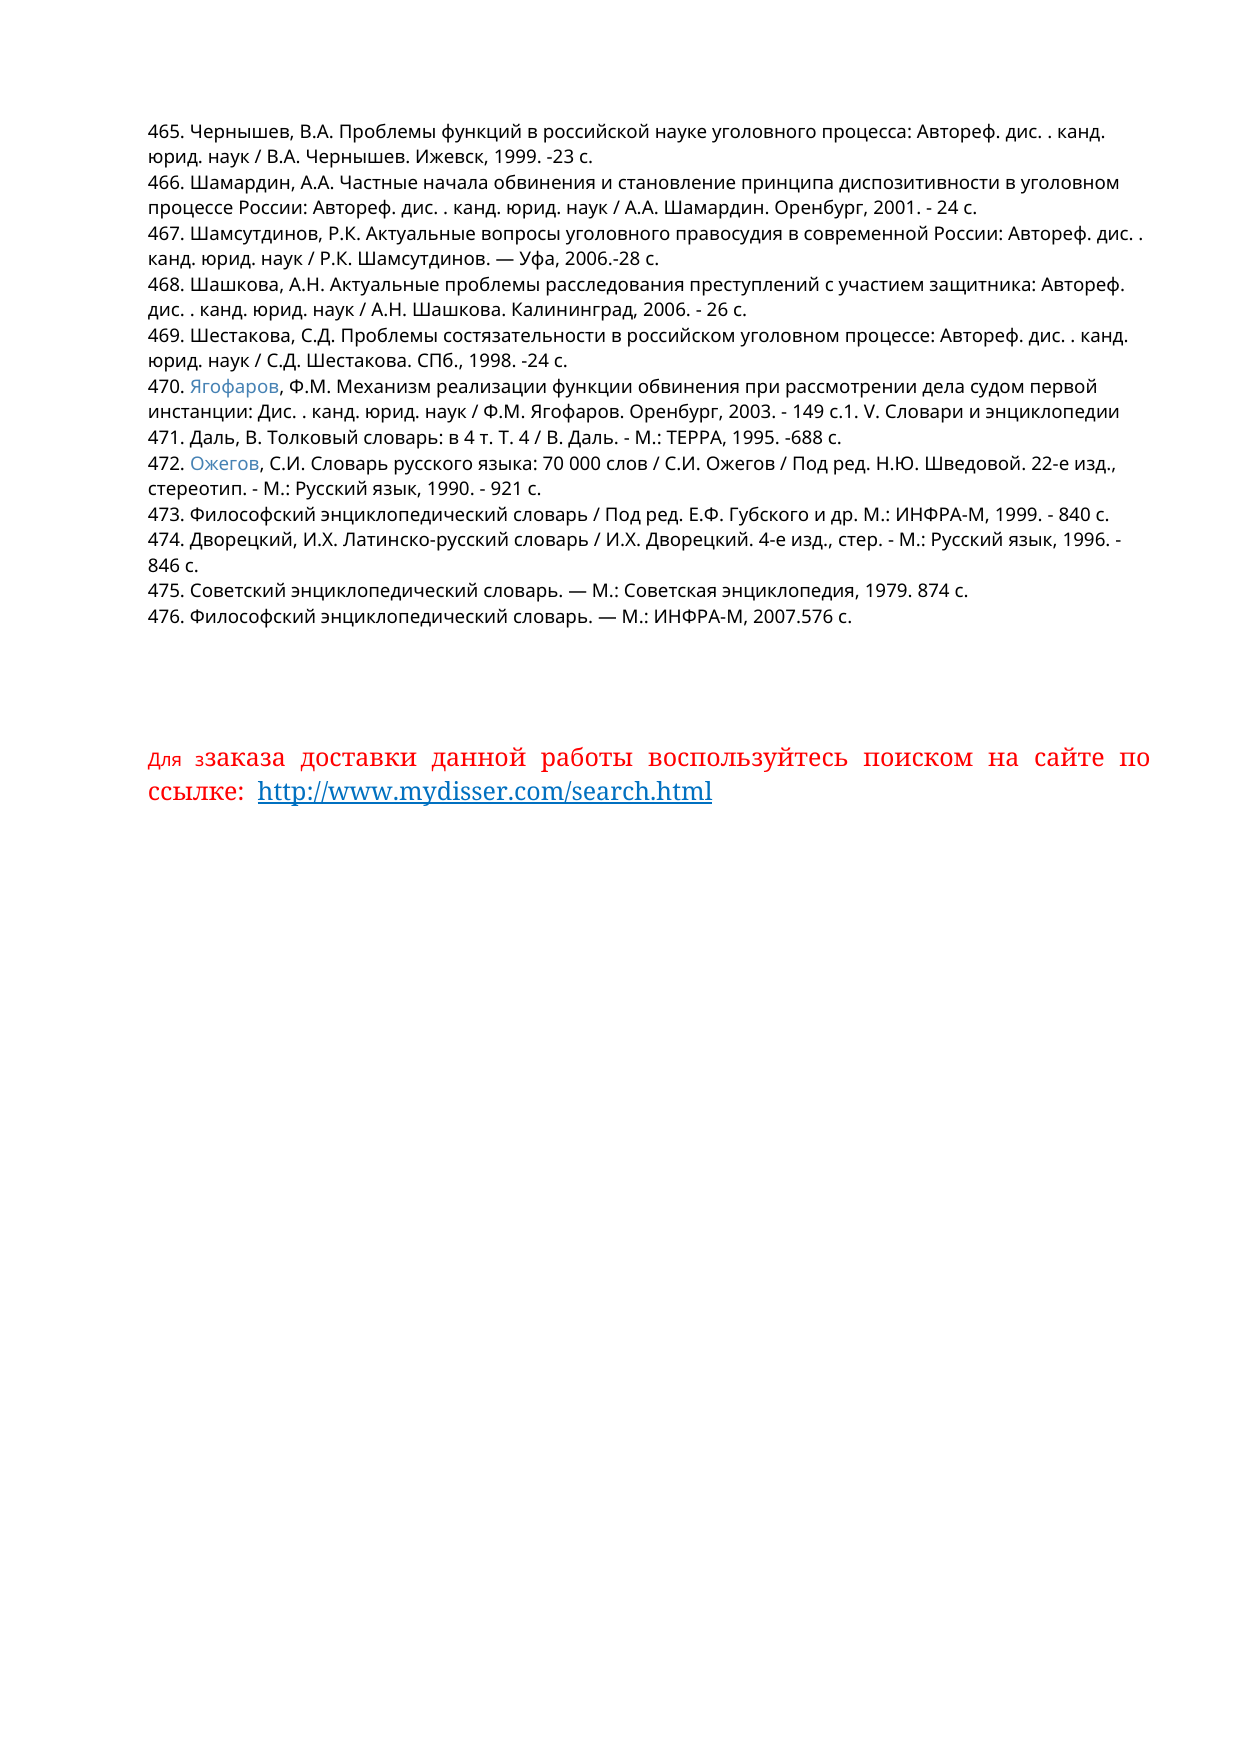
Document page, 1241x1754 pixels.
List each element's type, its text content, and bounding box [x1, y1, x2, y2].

text Для ззаказа доставки данной работы воспользуйтесь поиском на сайте по ссылке: http://www.mydisser.com/search.html [148, 739, 1152, 807]
